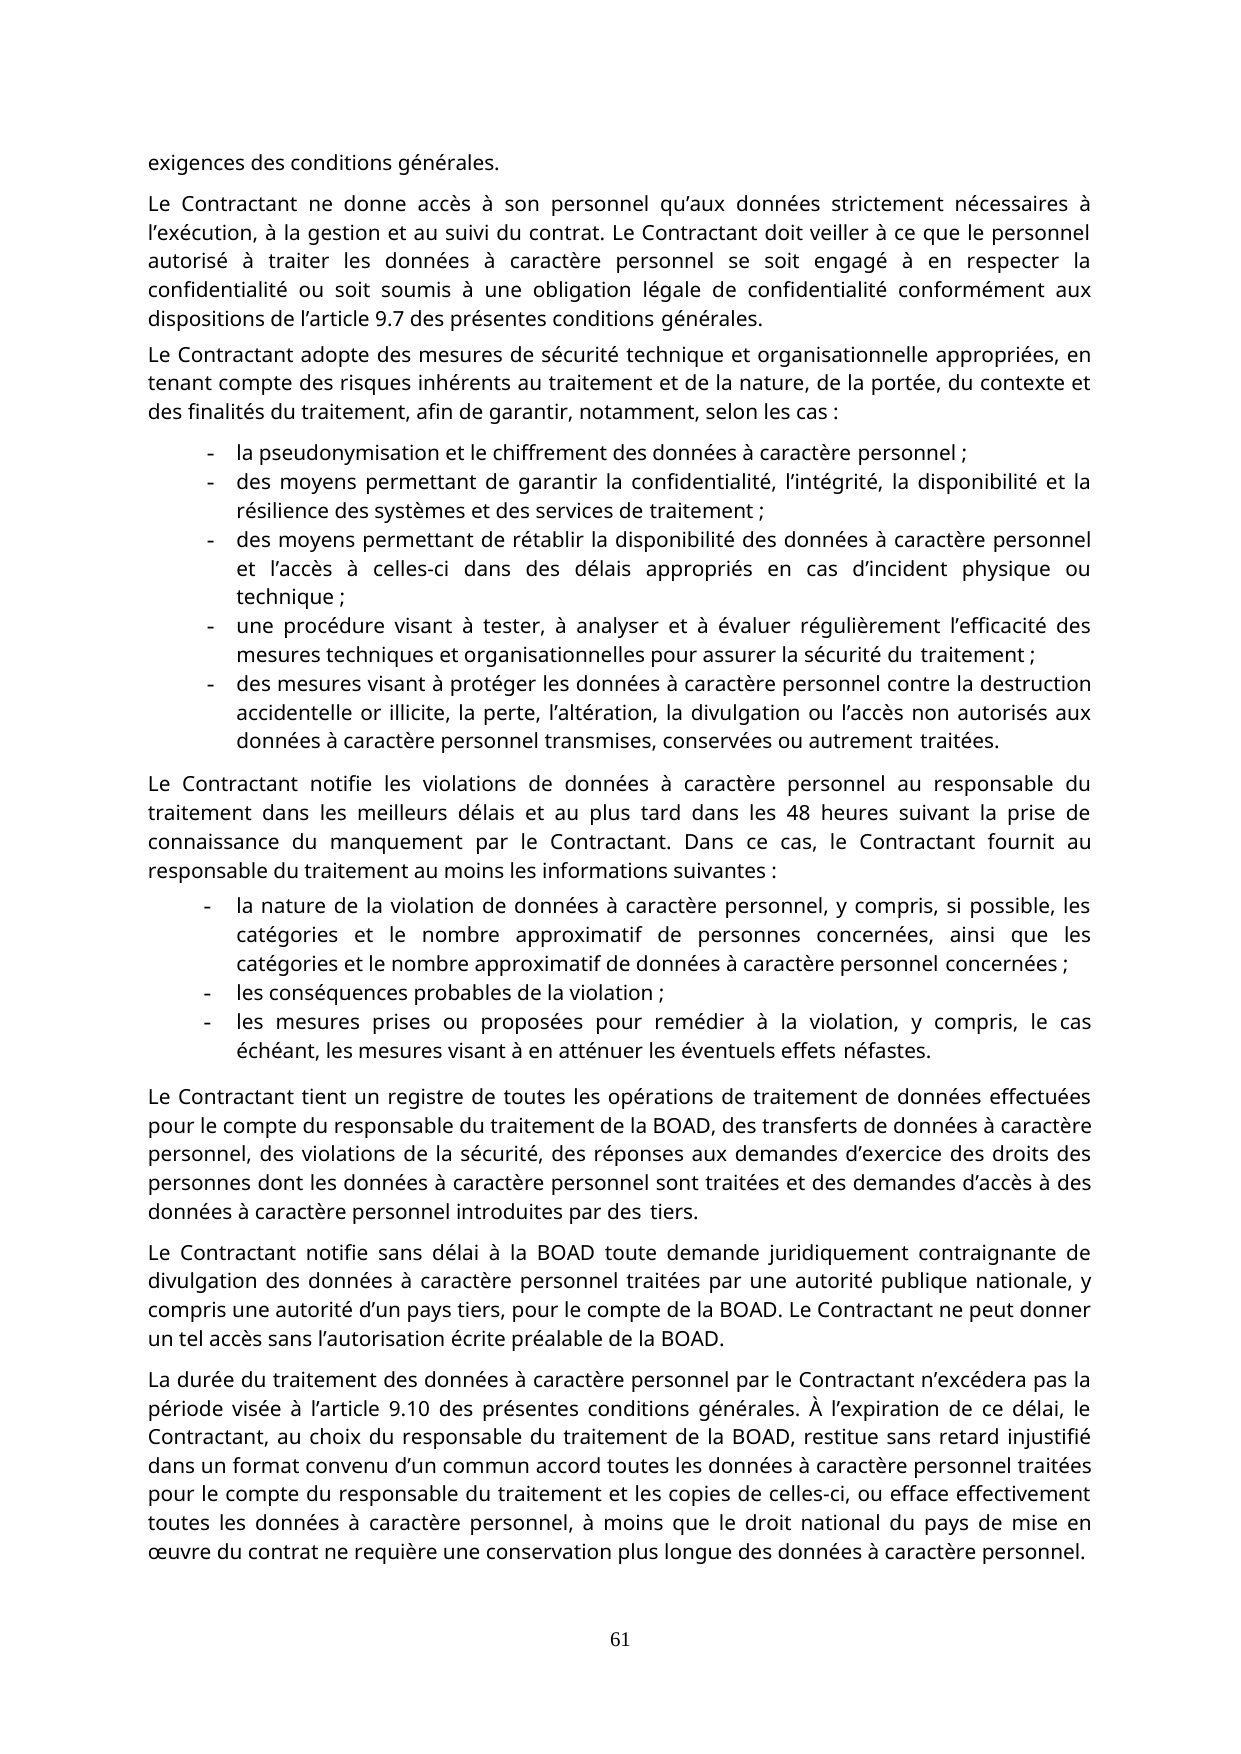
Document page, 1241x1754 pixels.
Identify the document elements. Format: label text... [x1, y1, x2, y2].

text Le Contractant ne donne accès à son personnel qu’aux données strictement nécessaires à l’exécution, à la gestion et au suivi du contrat. Le Contractant doit veiller à ce que le personnel autorisé à traiter les données à caractère personnel se soit engagé à en respecter la confidentialité ou soit soumis à une obligation légale de confidentialité conformément aux dispositions de l’article 9.7 des présentes conditions générales. [148, 189, 1093, 333]
list la nature de la violation de données à caractère personnel, y compris, si possible, les catégories et le nombre approximatif de personnes concernées, ainsi que les catégories et le nombre approximatif de données à caractère personnel concernées ; [203, 892, 1093, 977]
list les conséquences probables de la violation ; [203, 978, 1093, 1006]
list les mesures prises ou proposées pour remédier à la violation, y compris, le cas échéant, les mesures visant à en atténuer les éventuels effets néfastes. [203, 1007, 1093, 1064]
list des moyens permettant de garantir la confidentialité, l’intégrité, la disponibilité et la résilience des systèmes et des services de traitement ; [207, 467, 1093, 524]
text Le Contractant tient un registre de toutes les opérations de traitement de données effectuées pour le compte du responsable du traitement de la BOAD, des transferts de données à caractère personnel, des violations de la sécurité, des réponses aux demandes d’exercice des droits des personnes dont les données à caractère personnel sont traitées et des demandes d’accès à des données à caractère personnel introduites par des tiers. [148, 1082, 1093, 1225]
list la pseudonymisation et le chiffrement des données à caractère personnel ; [207, 438, 1093, 467]
text Le Contractant notifie les violations de données à caractère personnel au responsable du traitement dans les meilleurs délais et au plus tard dans les 48 heures suivant la prise de connaissance du manquement par le Contractant. Dans ce cas, le Contractant fournit au responsable du traitement au moins les informations suivantes : [148, 769, 1093, 885]
list une procédure visant à tester, à analyser et à évaluer régulièrement l’efficacité des mesures techniques et organisationnelles pour assurer la sécurité du traitement ; [207, 611, 1093, 668]
text Le Contractant adopte des mesures de sécurité technique et organisationnelle appropriées, en tenant compte des risques inhérents au traitement et de la nature, de la portée, du contexte et des finalités du traitement, afin de garantir, notamment, selon les cas : [148, 340, 1093, 426]
list des moyens permettant de rétablir la disponibilité des données à caractère personnel et l’accès à celles-ci dans des délais appropriés en cas d’incident physique ou technique ; [207, 525, 1093, 611]
text Le Contractant notifie sans délai à la BOAD toute demande juridiquement contraignante de divulgation des données à caractère personnel traitées par une autorité publique nationale, y compris une autorité d’un pays tiers, pour le compte de la BOAD. Le Contractant ne peut donner un tel accès sans l’autorisation écrite préalable de la BOAD. [148, 1238, 1093, 1352]
text La durée du traitement des données à caractère personnel par le Contractant n’excédera pas la période visée à l’article 9.10 des présentes conditions générales. À l’expiration de ce délai, le Contractant, au choix du responsable du traitement de la BOAD, restitue sans retard injustifié dans un format convenu d’un commun accord toutes les données à caractère personnel traitées pour le compte du responsable du traitement et les copies de celles-ci, ou efface effectivement toutes les données à caractère personnel, à moins que le droit national du pays de mise en œuvre du contrat ne requière une conservation plus longue des données à caractère personnel. [148, 1365, 1093, 1565]
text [148, 148, 1093, 176]
list des mesures visant à protéger les données à caractère personnel contre la destruction accidentelle or illicite, la perte, l’altération, la divulgation ou l’accès non autorisés aux données à caractère personnel transmises, conservées ou autrement traitées. [207, 669, 1093, 755]
